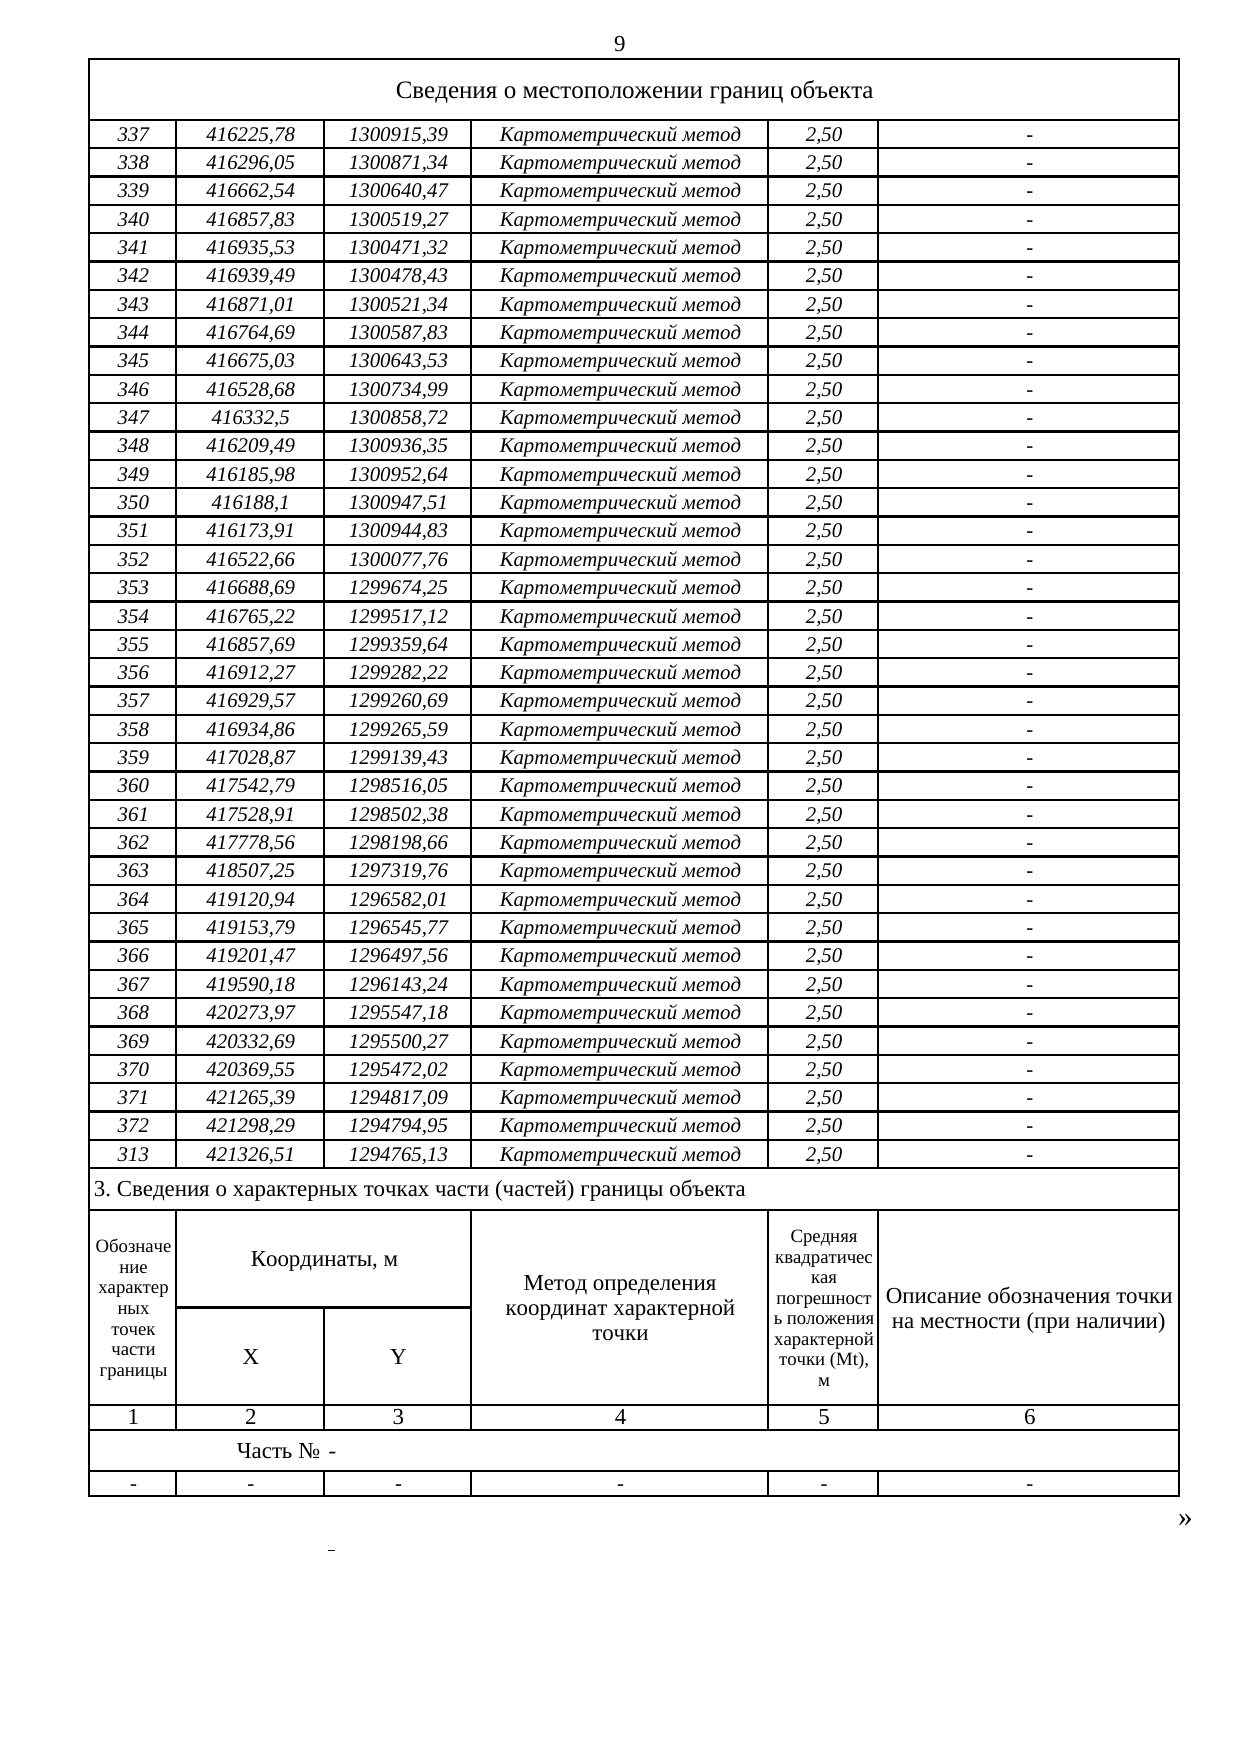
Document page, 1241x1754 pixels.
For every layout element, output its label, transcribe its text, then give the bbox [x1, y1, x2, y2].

table_cell Картометрический метод [472, 1084, 767, 1110]
table_cell 2,50 [769, 376, 877, 402]
table_cell Y [325, 1309, 470, 1404]
table_cell - [879, 603, 1178, 629]
table_cell 2,50 [769, 688, 877, 714]
table_cell 2,50 [769, 773, 877, 799]
table_cell 1298516,05 [325, 773, 470, 799]
table_cell 1300871,34 [325, 149, 470, 175]
table_cell 416939,49 [177, 263, 323, 289]
table_cell 1299282,22 [325, 659, 470, 685]
table_cell 369 [90, 1028, 175, 1054]
table_cell Метод определения координат характерной точки [472, 1211, 767, 1404]
table_cell Картометрический метод [472, 801, 767, 827]
table_cell 2,50 [769, 1028, 877, 1054]
table_cell 366 [90, 943, 175, 969]
table_cell - [769, 1472, 877, 1495]
table_cell - [879, 858, 1178, 884]
table_cell - [879, 1084, 1178, 1110]
table_cell 1299260,69 [325, 688, 470, 714]
table_cell Картометрический метод [472, 1113, 767, 1139]
table_cell 2,50 [769, 999, 877, 1025]
table_cell 346 [90, 376, 175, 402]
table_cell 416871,01 [177, 291, 323, 317]
table_cell 337 [90, 121, 175, 147]
table_cell 1299517,12 [325, 603, 470, 629]
table_cell 2,50 [769, 433, 877, 459]
table_cell - [879, 1472, 1178, 1495]
table_cell 416675,03 [177, 348, 323, 374]
table_cell - [879, 943, 1178, 969]
table_cell 2,50 [769, 574, 877, 600]
table_cell 370 [90, 1056, 175, 1082]
table_cell 338 [90, 149, 175, 175]
table_cell - [879, 886, 1178, 912]
table_cell 1300952,64 [325, 461, 470, 487]
table_cell 2,50 [769, 829, 877, 855]
table_cell - [879, 744, 1178, 770]
table_cell - [879, 999, 1178, 1025]
table_cell 363 [90, 858, 175, 884]
table_cell 2,50 [769, 546, 877, 572]
table_cell 416173,91 [177, 518, 323, 544]
table_cell 313 [90, 1141, 175, 1167]
table_cell 2,50 [769, 603, 877, 629]
table_cell - [879, 263, 1178, 289]
table_cell Картометрический метод [472, 999, 767, 1025]
table_cell 2,50 [769, 206, 877, 232]
table_cell 1299674,25 [325, 574, 470, 600]
table_cell 2,50 [769, 234, 877, 260]
table_cell - [879, 461, 1178, 487]
table_cell Картометрический метод [472, 716, 767, 742]
table_cell 416188,1 [177, 489, 323, 515]
table_cell 5 [769, 1406, 877, 1429]
table_cell 1300858,72 [325, 404, 470, 430]
table_cell Картометрический метод [472, 263, 767, 289]
table_cell - [879, 546, 1178, 572]
table_cell 416662,54 [177, 178, 323, 204]
table_cell 2,50 [769, 489, 877, 515]
table_cell 421265,39 [177, 1084, 323, 1110]
table_cell 416934,86 [177, 716, 323, 742]
table_cell Координаты, м [177, 1211, 470, 1306]
table_cell - [879, 1056, 1178, 1082]
table_cell 365 [90, 914, 175, 940]
table_cell - [879, 518, 1178, 544]
table_cell Картометрический метод [472, 348, 767, 374]
table_cell 2,50 [769, 518, 877, 544]
table_cell 356 [90, 659, 175, 685]
table_cell 358 [90, 716, 175, 742]
table_cell 1296497,56 [325, 943, 470, 969]
table_cell - [879, 489, 1178, 515]
table_cell 368 [90, 999, 175, 1025]
table_cell 352 [90, 546, 175, 572]
table_cell Картометрический метод [472, 376, 767, 402]
table_cell 416522,66 [177, 546, 323, 572]
table_cell Картометрический метод [472, 234, 767, 260]
table_cell Картометрический метод [472, 319, 767, 345]
table_cell 1299359,64 [325, 631, 470, 657]
table_cell 2 [177, 1406, 323, 1429]
table_cell Картометрический метод [472, 291, 767, 317]
table_cell 371 [90, 1084, 175, 1110]
table_cell - [879, 688, 1178, 714]
table_cell - [879, 1141, 1178, 1167]
table_cell - [879, 914, 1178, 940]
table_cell 2,50 [769, 801, 877, 827]
table_cell 416857,69 [177, 631, 323, 657]
table_cell 2,50 [769, 404, 877, 430]
table_cell Картометрический метод [472, 971, 767, 997]
table_cell 349 [90, 461, 175, 487]
table_cell 1300521,34 [325, 291, 470, 317]
table_cell 1296143,24 [325, 971, 470, 997]
table_cell 1300643,53 [325, 348, 470, 374]
table_cell 417778,56 [177, 829, 323, 855]
table_cell 2,50 [769, 744, 877, 770]
table_cell 1300587,83 [325, 319, 470, 345]
table_cell 2,50 [769, 659, 877, 685]
table_cell 416935,53 [177, 234, 323, 260]
table_cell 341 [90, 234, 175, 260]
table_cell Картометрический метод [472, 489, 767, 515]
table_cell Картометрический метод [472, 461, 767, 487]
table_cell 2,50 [769, 1141, 877, 1167]
table_cell 357 [90, 688, 175, 714]
table_cell 348 [90, 433, 175, 459]
table_cell - [879, 178, 1178, 204]
table_cell - [879, 801, 1178, 827]
table_cell 359 [90, 744, 175, 770]
table_cell - [177, 1472, 323, 1495]
table_cell 1298502,38 [325, 801, 470, 827]
table_cell - [879, 716, 1178, 742]
table_cell 2,50 [769, 461, 877, 487]
table_cell 1295472,02 [325, 1056, 470, 1082]
table_cell - [879, 319, 1178, 345]
table_cell 1294817,09 [325, 1084, 470, 1110]
table_cell 360 [90, 773, 175, 799]
table_cell - [879, 829, 1178, 855]
table_cell 416857,83 [177, 206, 323, 232]
table_cell Картометрический метод [472, 603, 767, 629]
table_cell 1300471,32 [325, 234, 470, 260]
table_cell Картометрический метод [472, 433, 767, 459]
table_cell 2,50 [769, 178, 877, 204]
table_cell 419201,47 [177, 943, 323, 969]
table_cell - [879, 631, 1178, 657]
table_cell 1296545,77 [325, 914, 470, 940]
table_cell 2,50 [769, 348, 877, 374]
table_cell 4 [472, 1406, 767, 1429]
table_cell 362 [90, 829, 175, 855]
table_cell 416296,05 [177, 149, 323, 175]
table_cell Картометрический метод [472, 546, 767, 572]
table_cell Картометрический метод [472, 1028, 767, 1054]
table_cell Часть № - [90, 1431, 1178, 1470]
table_cell 416528,68 [177, 376, 323, 402]
table_cell - [879, 206, 1178, 232]
table_cell 416764,69 [177, 319, 323, 345]
table_cell 2,50 [769, 1113, 877, 1139]
table_cell 2,50 [769, 971, 877, 997]
table_cell 416209,49 [177, 433, 323, 459]
table_cell Картометрический метод [472, 886, 767, 912]
table_cell Картометрический метод [472, 631, 767, 657]
table_cell Картометрический метод [472, 943, 767, 969]
table_cell 347 [90, 404, 175, 430]
table_cell 364 [90, 886, 175, 912]
table_cell 3 [325, 1406, 470, 1429]
table_cell - [879, 376, 1178, 402]
table_cell 420273,97 [177, 999, 323, 1025]
table_cell Картометрический метод [472, 773, 767, 799]
table_cell 6 [879, 1406, 1178, 1429]
table_cell Обозначе ние характер ных точек части границы [90, 1211, 175, 1404]
text » [77, 1499, 1192, 1533]
table_cell 2,50 [769, 631, 877, 657]
table_cell 351 [90, 518, 175, 544]
table_cell 419153,79 [177, 914, 323, 940]
table_cell 1 [90, 1406, 175, 1429]
table_cell - [879, 149, 1178, 175]
table_cell 1300734,99 [325, 376, 470, 402]
table_cell 1299139,43 [325, 744, 470, 770]
table_cell - [472, 1472, 767, 1495]
table_cell 2,50 [769, 319, 877, 345]
table_cell 1300947,51 [325, 489, 470, 515]
table_cell 1300519,27 [325, 206, 470, 232]
table_cell 416688,69 [177, 574, 323, 600]
table_cell 361 [90, 801, 175, 827]
table_cell - [879, 433, 1178, 459]
table_cell 1296582,01 [325, 886, 470, 912]
table_cell 2,50 [769, 1056, 877, 1082]
table_cell 417542,79 [177, 773, 323, 799]
table_cell 343 [90, 291, 175, 317]
table_cell 367 [90, 971, 175, 997]
table_cell 416912,27 [177, 659, 323, 685]
table_cell 416185,98 [177, 461, 323, 487]
table_cell Картометрический метод [472, 518, 767, 544]
table_cell 1297319,76 [325, 858, 470, 884]
table_cell 372 [90, 1113, 175, 1139]
table_cell Картометрический метод [472, 149, 767, 175]
table_cell Картометрический метод [472, 206, 767, 232]
table_cell 2,50 [769, 858, 877, 884]
table_cell Картометрический метод [472, 829, 767, 855]
table_cell 421298,29 [177, 1113, 323, 1139]
table_cell 1295547,18 [325, 999, 470, 1025]
table_cell Картометрический метод [472, 688, 767, 714]
table_cell 417528,91 [177, 801, 323, 827]
table_cell 1300936,35 [325, 433, 470, 459]
table_cell 418507,25 [177, 858, 323, 884]
table_cell 2,50 [769, 1084, 877, 1110]
table_cell 353 [90, 574, 175, 600]
table_cell 340 [90, 206, 175, 232]
table_cell 1299265,59 [325, 716, 470, 742]
table_cell 350 [90, 489, 175, 515]
table_cell - [879, 348, 1178, 374]
table_cell 2,50 [769, 291, 877, 317]
table_cell Картометрический метод [472, 404, 767, 430]
table_cell 421326,51 [177, 1141, 323, 1167]
table_cell Картометрический метод [472, 1056, 767, 1082]
table_cell Картометрический метод [472, 574, 767, 600]
table_cell 345 [90, 348, 175, 374]
table_cell 1295500,27 [325, 1028, 470, 1054]
table_cell Картометрический метод [472, 744, 767, 770]
table_cell Картометрический метод [472, 914, 767, 940]
table_cell 1300915,39 [325, 121, 470, 147]
table_cell - [879, 659, 1178, 685]
table_cell - [879, 574, 1178, 600]
table_cell 1300077,76 [325, 546, 470, 572]
table_cell 1300944,83 [325, 518, 470, 544]
table_cell 416332,5 [177, 404, 323, 430]
table_cell - [879, 121, 1178, 147]
table_cell 417028,87 [177, 744, 323, 770]
table_cell - [325, 1472, 470, 1495]
table_cell 2,50 [769, 886, 877, 912]
table_cell - [879, 971, 1178, 997]
table_cell 416765,22 [177, 603, 323, 629]
table_cell Описание обозначения точки на местности (при наличии) [879, 1211, 1178, 1404]
table_cell 416225,78 [177, 121, 323, 147]
table_cell 420369,55 [177, 1056, 323, 1082]
table_cell 2,50 [769, 716, 877, 742]
table_cell 416929,57 [177, 688, 323, 714]
table_cell - [879, 1113, 1178, 1139]
table_cell Картометрический метод [472, 659, 767, 685]
table_cell 1294794,95 [325, 1113, 470, 1139]
table_cell 2,50 [769, 943, 877, 969]
table_cell 2,50 [769, 914, 877, 940]
table_cell 2,50 [769, 263, 877, 289]
table_cell 420332,69 [177, 1028, 323, 1054]
table_cell 339 [90, 178, 175, 204]
table_cell 419120,94 [177, 886, 323, 912]
table_cell X [177, 1309, 323, 1404]
table_cell 2,50 [769, 121, 877, 147]
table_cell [472, 121, 767, 147]
table_cell 1294765,13 [325, 1141, 470, 1167]
table_cell - [879, 234, 1178, 260]
table_cell 344 [90, 319, 175, 345]
table_cell - [879, 1028, 1178, 1054]
table_header Сведения о местоположении границ объекта [90, 60, 1178, 119]
table_cell Картометрический метод [472, 1141, 767, 1167]
table_cell 354 [90, 603, 175, 629]
table_cell - [90, 1472, 175, 1495]
table_cell 1300478,43 [325, 263, 470, 289]
table_cell 1300640,47 [325, 178, 470, 204]
table_cell - [879, 291, 1178, 317]
table_cell 1298198,66 [325, 829, 470, 855]
table_cell Картометрический метод [472, 858, 767, 884]
table_cell 342 [90, 263, 175, 289]
table_cell Средняя квадратичес кая погрешност ь положения характерной точки (Мt), м [769, 1211, 877, 1404]
table_cell 355 [90, 631, 175, 657]
table_cell 3. Сведения о характерных точках части (частей) границы объекта [90, 1169, 1178, 1208]
table_cell - [879, 404, 1178, 430]
table_cell - [879, 773, 1178, 799]
table_cell 2,50 [769, 149, 877, 175]
table_cell Картометрический метод [472, 178, 767, 204]
table_cell 419590,18 [177, 971, 323, 997]
